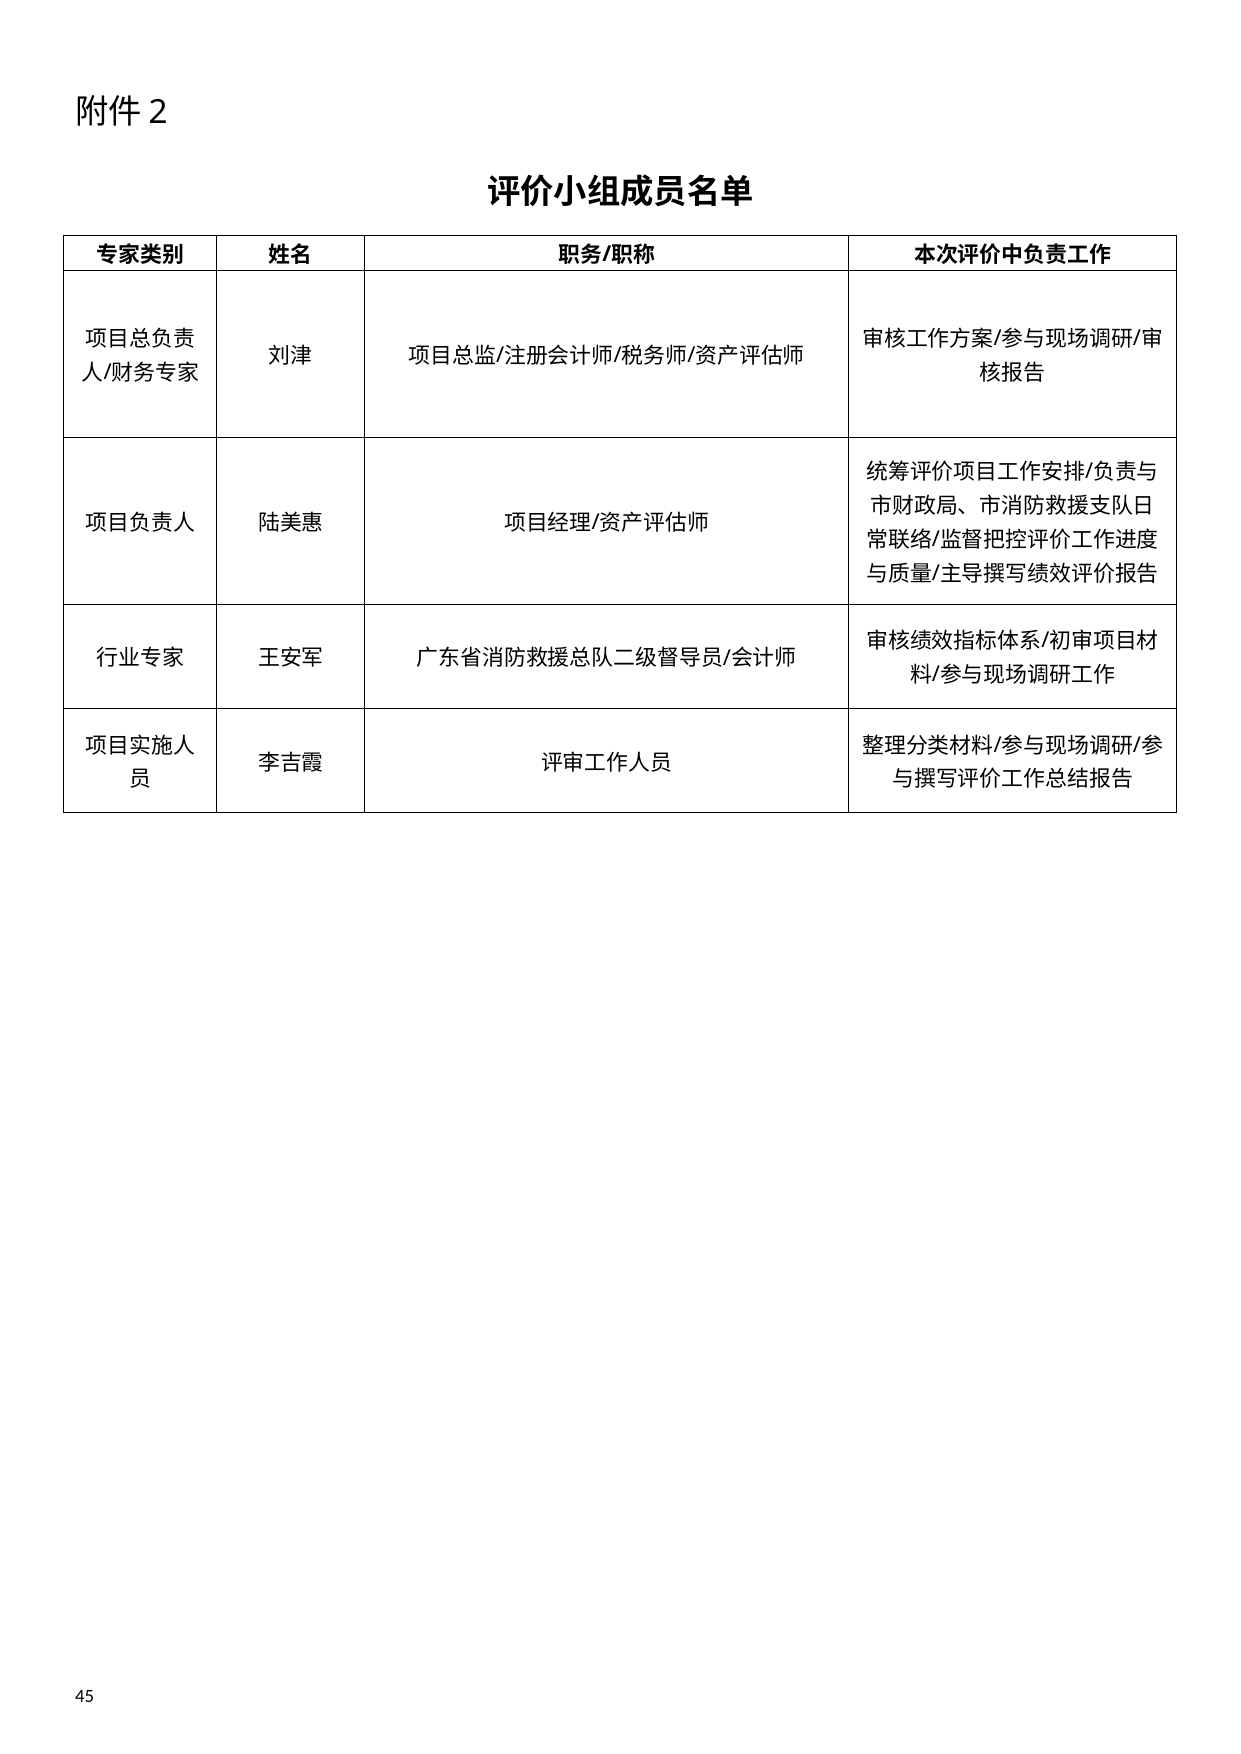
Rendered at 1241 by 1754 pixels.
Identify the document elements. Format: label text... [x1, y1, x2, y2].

table_cell 统筹评价项目工作安排/负责与市财政局、市消防救援支队日常联络/监督把控评价工作进度与质量/主导撰写绩效评价报告 [849, 438, 1176, 604]
table_header 本次评价中负责工作 [849, 236, 1176, 270]
table_cell 项目经理/资产评估师 [365, 438, 848, 604]
text 附件2 [75, 75, 1165, 143]
table_cell 行业专家 [64, 605, 216, 708]
table_cell 项目总监/注册会计师/税务师/资产评估师 [365, 271, 848, 437]
table_cell 李吉霞 [217, 709, 364, 812]
table_cell 项目负责人 [64, 438, 216, 604]
table_cell 陆美惠 [217, 438, 364, 604]
table_cell 项目总负责人/财务专家 [64, 271, 216, 437]
table_header 职务/职称 [365, 236, 848, 270]
table_cell 项目实施人员 [64, 709, 216, 812]
table_header 姓名 [217, 236, 364, 270]
table_header 专家类别 [64, 236, 216, 270]
text 评价小组成员名单 [75, 155, 1165, 223]
table_cell 广东省消防救援总队二级督导员/会计师 [365, 605, 848, 708]
table_cell 评审工作人员 [365, 709, 848, 812]
table_cell 王安军 [217, 605, 364, 708]
table_cell 刘津 [217, 271, 364, 437]
table_cell 审核绩效指标体系/初审项目材料/参与现场调研工作 [849, 605, 1176, 708]
table_cell 整理分类材料/参与现场调研/参与撰写评价工作总结报告 [849, 709, 1176, 812]
table_cell 审核工作方案/参与现场调研/审核报告 [849, 271, 1176, 437]
